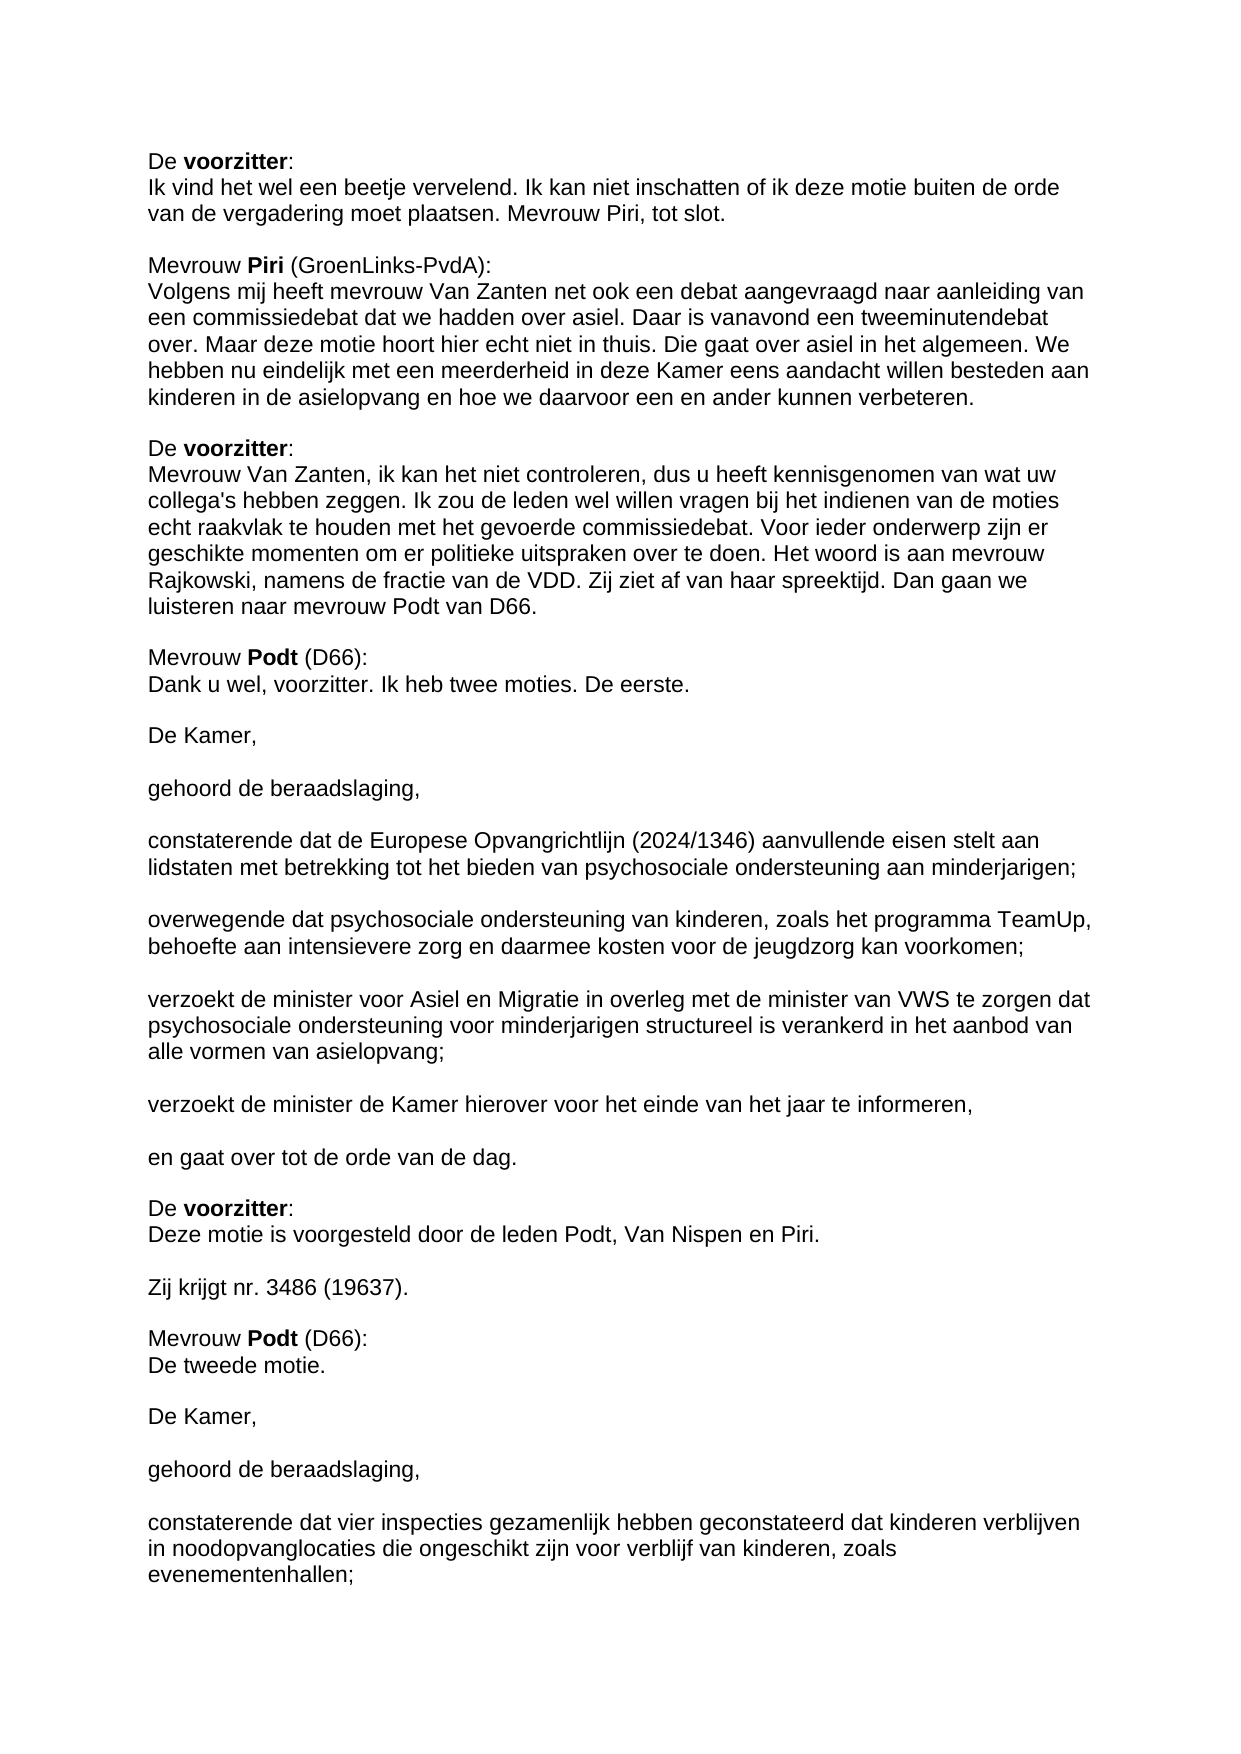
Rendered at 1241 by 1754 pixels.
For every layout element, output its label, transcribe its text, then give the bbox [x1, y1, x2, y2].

text Mevrouw Podt (D66): Dank u wel, voorzitter. Ik heb twee moties. De eerste. [148, 644, 1093, 697]
text Mevrouw Piri (GroenLinks-PvdA): Volgens mij heeft mevrouw Van Zanten net ook een debat aangevraagd naar aanleiding van een commissiedebat dat we hadden over asiel. Daar is vanavond een tweeminutendebat over. Maar deze motie hoort hier echt niet in thuis. Die gaat over asiel in het algemeen. We hebben nu eindelijk met een meerderheid in deze Kamer eens aandacht willen besteden aan kinderen in de asielopvang en hoe we daarvoor een en ander kunnen verbeteren. [148, 252, 1093, 410]
text De voorzitter: Deze motie is voorgesteld door de leden Podt, Van Nispen en Piri. Zij krijgt nr. 3486 (19637). [148, 1195, 1093, 1300]
text De voorzitter: Ik vind het wel een beetje vervelend. Ik kan niet inschatten of ik deze motie buiten de orde van de vergadering moet plaatsen. Mevrouw Piri, tot slot. [148, 148, 1093, 227]
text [148, 1403, 1093, 1588]
text De voorzitter: Mevrouw Van Zanten, ik kan het niet controleren, dus u heeft kennisgenomen van wat uw collega's hebben zeggen. Ik zou de leden wel willen vragen bij het indienen van de moties echt raakvlak te houden met het gevoerde commissiedebat. Voor ieder onderwerp zijn er geschikte momenten om er politieke uitspraken over te doen. Het woord is aan mevrouw Rajkowski, namens de fractie van de VDD. Zij ziet af van haar spreektijd. Dan gaan we luisteren naar mevrouw Podt van D66. [148, 435, 1093, 619]
text Mevrouw Podt (D66): De tweede motie. [148, 1325, 1093, 1378]
text De Kamer, gehoord de beraadslaging, constaterende dat de Europese Opvangrichtlijn (2024/1346) aanvullende eisen stelt aan lidstaten met betrekking tot het bieden van psychosociale ondersteuning aan minderjarigen; overwegende dat psychosociale ondersteuning van kinderen, zoals het programma TeamUp, behoefte aan intensievere zorg en daarmee kosten voor de jeugdzorg kan voorkomen; verzoekt de minister voor Asiel en Migratie in overleg met de minister van VWS te zorgen dat psychosociale ondersteuning voor minderjarigen structureel is verankerd in het aanbod van alle vormen van asielopvang; verzoekt de minister de Kamer hierover voor het einde van het jaar te informeren, en gaat over tot de orde van de dag. [148, 722, 1093, 1170]
